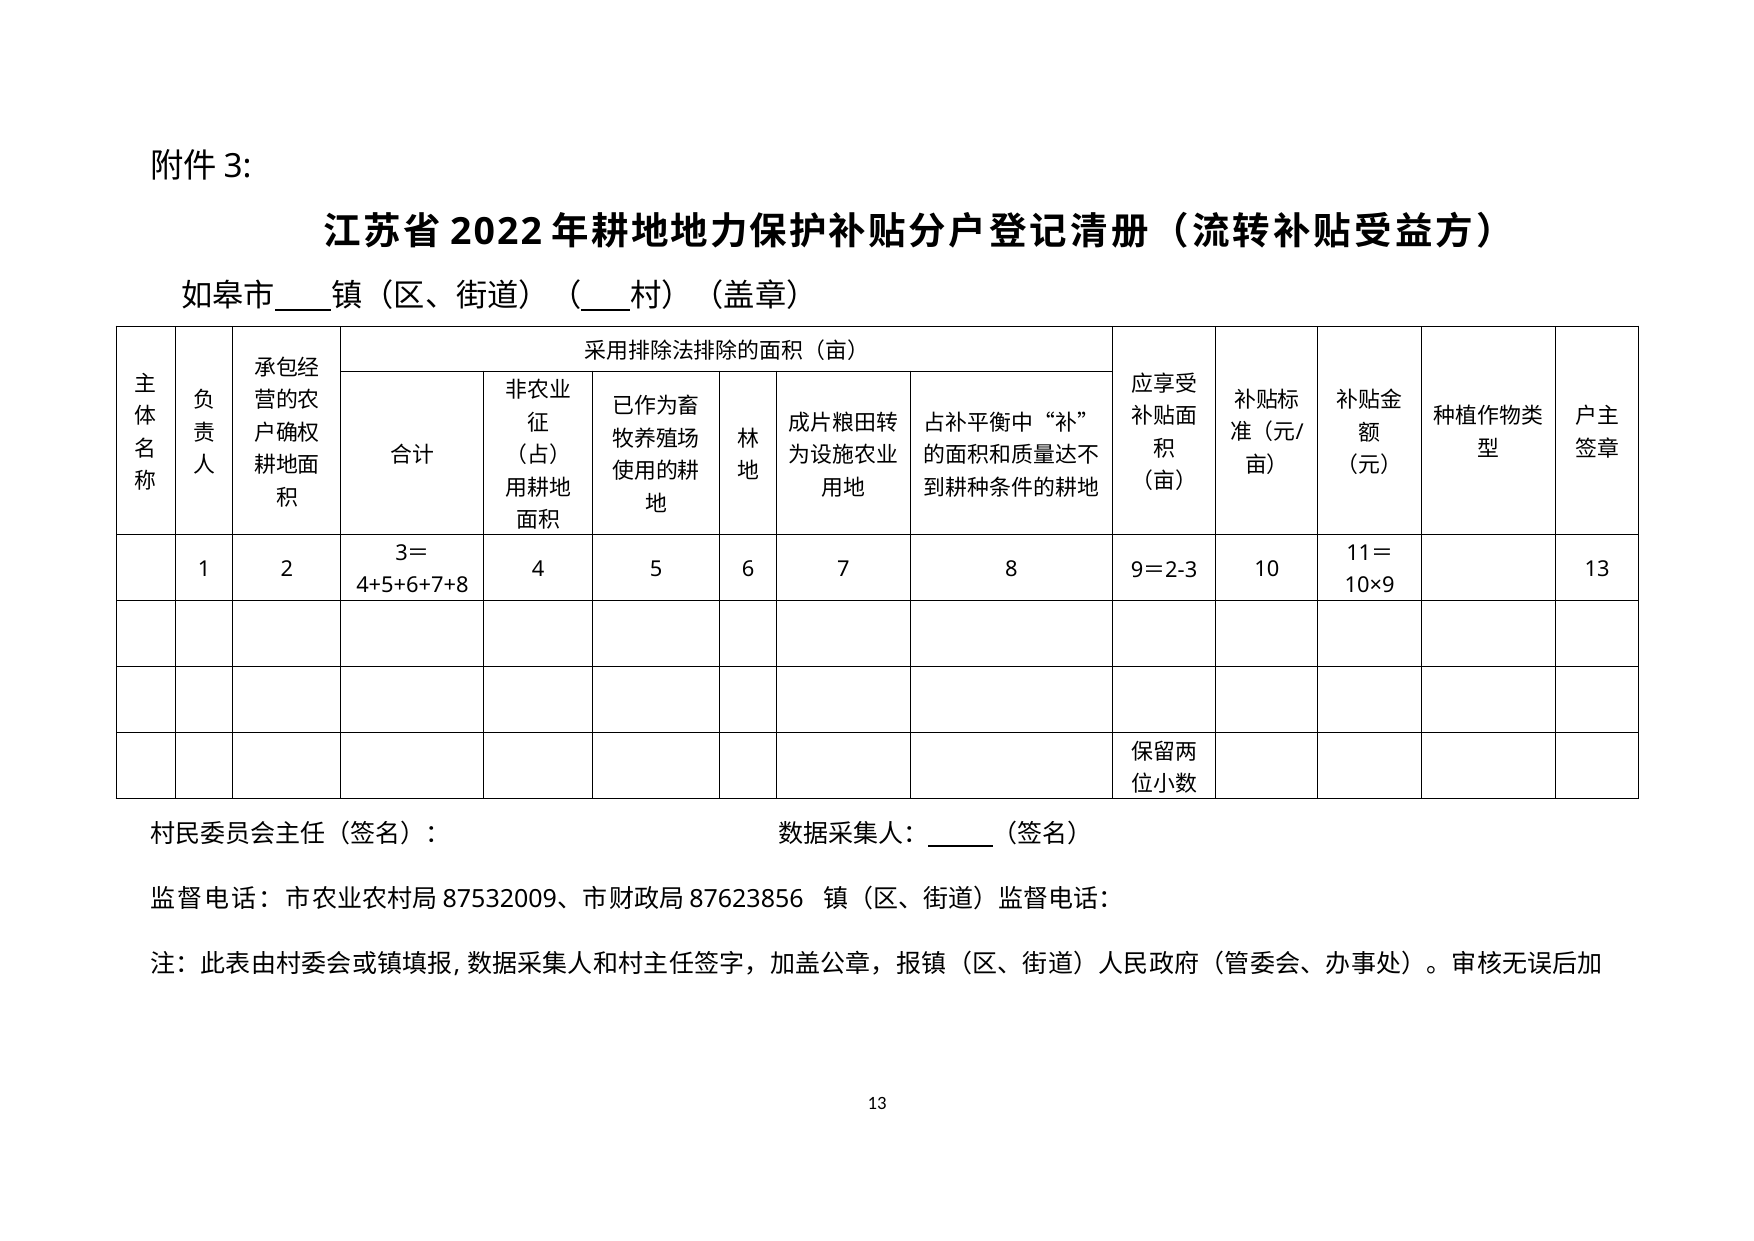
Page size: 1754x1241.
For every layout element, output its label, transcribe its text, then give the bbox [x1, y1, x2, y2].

table_cell [341, 667, 483, 732]
table_cell [176, 601, 232, 666]
table_cell 4 [484, 535, 592, 600]
text 监督电话：市农业农村局87532009、市财政局87623856 镇（区、街道）监督电话： [150, 864, 1604, 929]
table_cell [1556, 601, 1638, 666]
table_header 采用排除法排除的面积（亩） [341, 327, 1112, 371]
table_header 种植作物类型 [1422, 327, 1555, 534]
table_header 户主签章 [1556, 327, 1638, 534]
table_cell [593, 667, 719, 732]
table_cell [1422, 535, 1555, 600]
table_cell [117, 667, 175, 732]
table_cell 7 [777, 535, 910, 600]
table_cell 8 [911, 535, 1112, 600]
text 江苏省2022年耕地地力保护补贴分户登记清册（流转补贴受益方） [150, 196, 1604, 261]
table_cell 1 [176, 535, 232, 600]
table_cell 保留两位小数 [1113, 733, 1215, 798]
text 村民委员会主任（签名）： 数据采集人： （签名） [150, 799, 1604, 864]
table_cell [1216, 667, 1317, 732]
table_cell 已作为畜牧养殖场使用的耕地 [593, 372, 719, 534]
table_cell [117, 535, 175, 600]
table_cell 非农业征（占）用耕地面积 [484, 372, 592, 534]
table_header 承包经营的农户确权耕地面积 [233, 327, 340, 534]
table_cell [911, 733, 1112, 798]
table_cell [341, 601, 483, 666]
table_cell [1422, 733, 1555, 798]
table_cell [233, 667, 340, 732]
table_cell [1216, 601, 1317, 666]
table_cell [720, 601, 776, 666]
table_header 负责人 [176, 327, 232, 534]
table_cell [777, 601, 910, 666]
table_cell 成片粮田转为设施农业用地 [777, 372, 910, 534]
table_cell 林地 [720, 372, 776, 534]
table_cell [720, 733, 776, 798]
text 附件3: [150, 131, 1604, 196]
table_cell 6 [720, 535, 776, 600]
table_header 补贴标准（元/亩） [1216, 327, 1317, 534]
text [150, 929, 1604, 994]
table_cell 11＝10×9 [1318, 535, 1421, 600]
table_cell 2 [233, 535, 340, 600]
table_cell [1318, 667, 1421, 732]
table_cell [593, 733, 719, 798]
table_cell [117, 733, 175, 798]
table_cell 9＝2-3 [1113, 535, 1215, 600]
table_cell [176, 733, 232, 798]
text 如皋市 镇（区、街道）（ 村）（盖章） [150, 261, 1604, 326]
table_cell [1318, 733, 1421, 798]
table_cell [777, 667, 910, 732]
table_cell 占补平衡中“补”的面积和质量达不到耕种条件的耕地 [911, 372, 1112, 534]
table_cell [233, 733, 340, 798]
table_cell 13 [1556, 535, 1638, 600]
table_cell [233, 601, 340, 666]
table_cell [1216, 733, 1317, 798]
table_cell [176, 667, 232, 732]
table_cell [484, 733, 592, 798]
table_cell [1113, 667, 1215, 732]
table_cell [720, 667, 776, 732]
table_cell [1556, 667, 1638, 732]
table_cell [341, 733, 483, 798]
table_cell [911, 667, 1112, 732]
table_cell [484, 667, 592, 732]
table_cell [1318, 601, 1421, 666]
table_cell 合计 [341, 372, 483, 534]
table_cell [1113, 601, 1215, 666]
table_cell [593, 601, 719, 666]
table_header 主体名称 [117, 327, 175, 534]
table_cell [484, 601, 592, 666]
table_cell 10 [1216, 535, 1317, 600]
table_cell [911, 601, 1112, 666]
table_cell [1556, 733, 1638, 798]
table_header 补贴金额（元） [1318, 327, 1421, 534]
table_cell [1422, 667, 1555, 732]
table_cell [117, 601, 175, 666]
table_cell 5 [593, 535, 719, 600]
table_header 应享受补贴面积（亩） [1113, 327, 1215, 534]
table_cell [777, 733, 910, 798]
table_cell [1422, 601, 1555, 666]
table_cell 3＝4+5+6+7+8 [341, 535, 483, 600]
